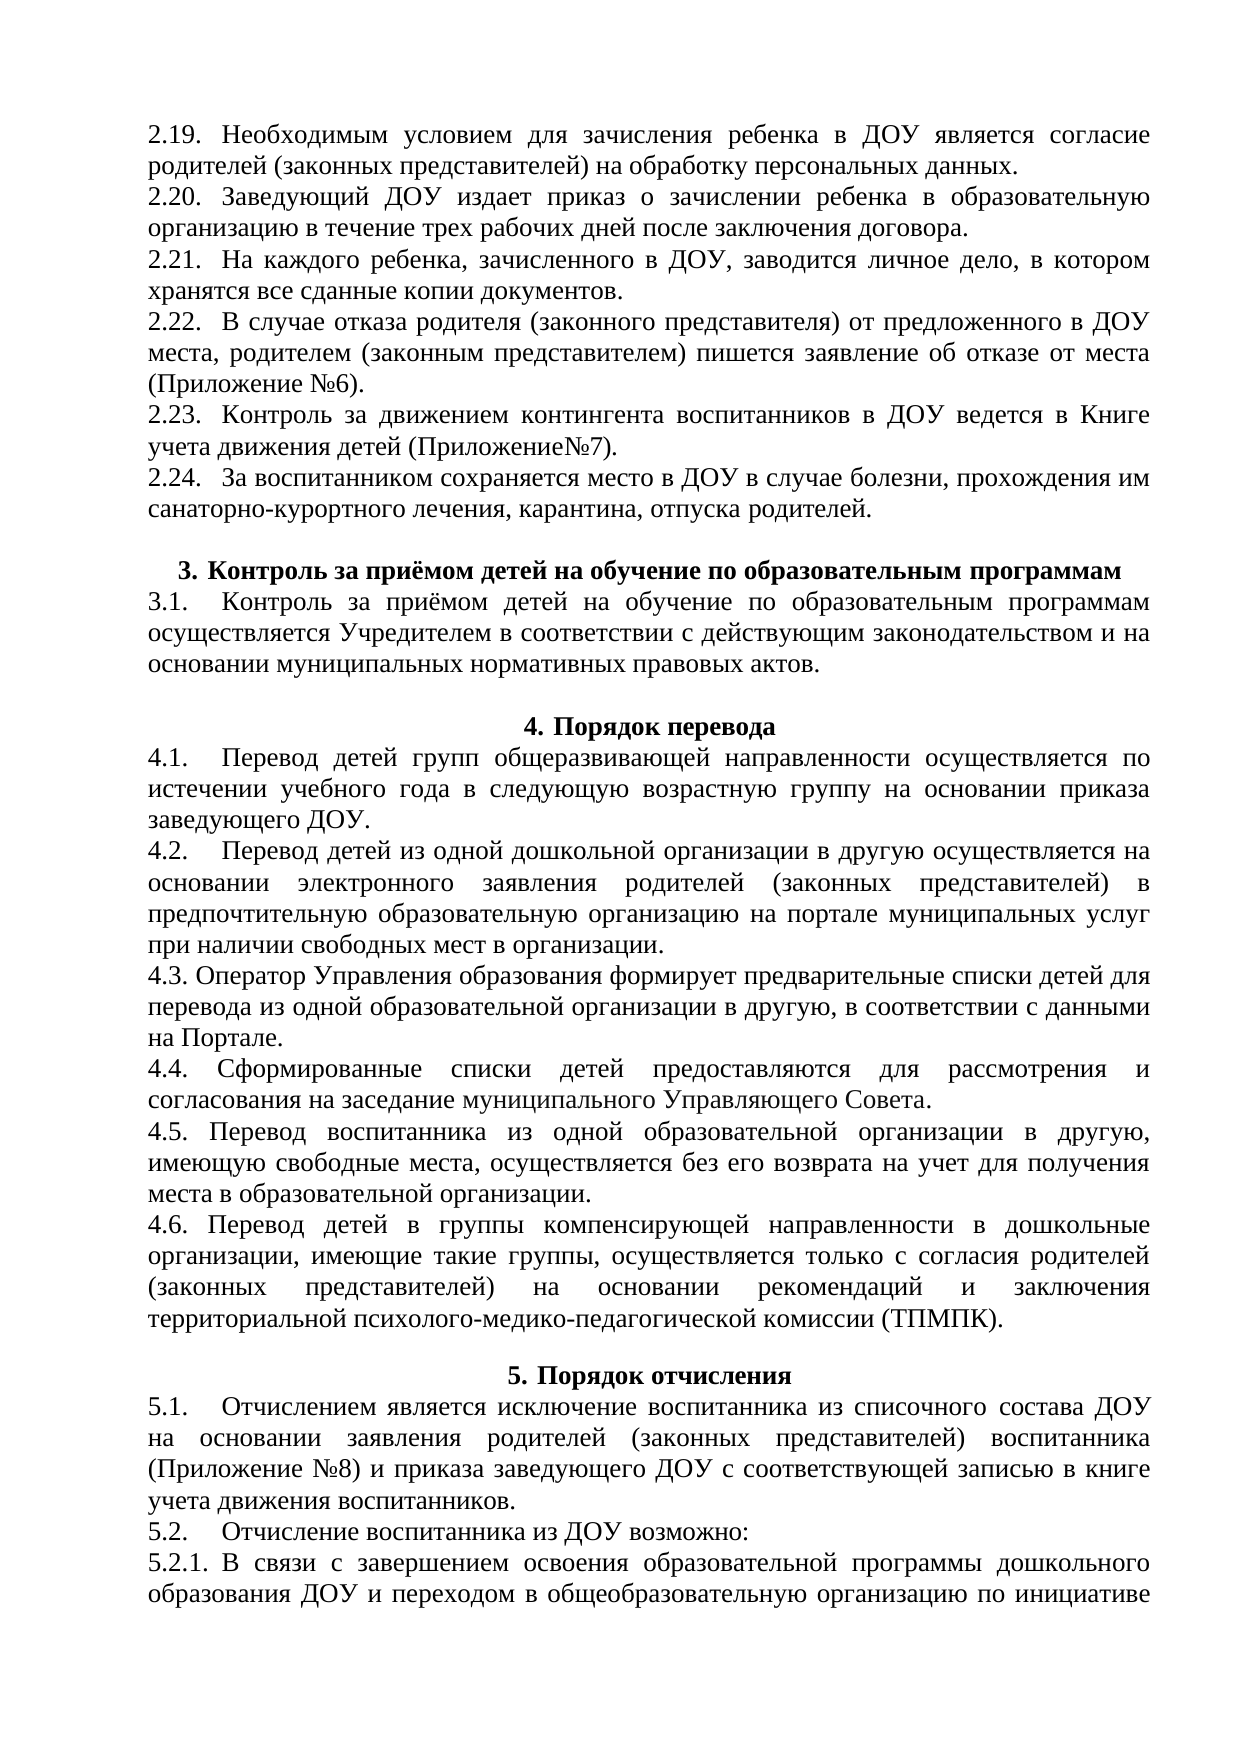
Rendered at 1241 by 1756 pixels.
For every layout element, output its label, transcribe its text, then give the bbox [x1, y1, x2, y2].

list На каждого ребенка, зачисленного в ДОУ, заводится личное дело, в котором хранятся все сданные копии документов. [148, 243, 1152, 305]
text 4.4. Сформированные списки детей предоставляются для рассмотрения и согласования на заседание муниципального Управляющего Совета. [148, 1052, 1152, 1115]
list Необходимым условием для зачисления ребенка в ДОУ является согласие родителей (законных представителей) на обработку персональных данных. [148, 118, 1152, 180]
list Перевод детей из одной дошкольной организации в другую осуществляется на основании электронного заявления родителей (законных представителей) в предпочтительную образовательную организацию на портале муниципальных услуг при наличии свободных мест в организации. [148, 834, 1152, 959]
list В случае отказа родителя (законного представителя) от предложенного в ДОУ места, родителем (законным представителем) пишется заявление об отказе от места (Приложение №6). [148, 305, 1152, 398]
list Отчислением является исключение воспитанника из списочного состава ДОУ на основании заявления родителей (законных представителей) воспитанника (Приложение №8) и приказа заведующего ДОУ с соответствующей записью в книге учета движения воспитанников. [148, 1390, 1152, 1515]
text 4.6. Перевод детей в группы компенсирующей направленности в дошкольные организации, имеющие такие группы, осуществляется только с согласия родителей (законных представителей) на основании рекомендаций и заключения территориальной психолого-медико-педагогической комиссии (ТПМПК). [148, 1208, 1152, 1333]
list За воспитанником сохраняется место в ДОУ в случае болезни, прохождения им санаторно-курортного лечения, карантина, отпуска родителей. [148, 461, 1152, 523]
text 4.5. Перевод воспитанника из одной образовательной организации в другую, имеющую свободные места, осуществляется без его возврата на учет для получения места в образовательной организации. [148, 1115, 1152, 1208]
list Отчисление воспитанника из ДОУ возможно: [148, 1515, 1152, 1546]
list Порядок перевода [148, 710, 1152, 741]
text 4.3. Оператор Управления образования формирует предварительные списки детей для перевода из одной образовательной организации в другую, в соответствии с данными на Портале. [148, 959, 1152, 1052]
list Порядок отчисления [148, 1359, 1152, 1390]
list Контроль за приёмом детей на обучение по образовательным программам [148, 554, 1152, 585]
list Контроль за приёмом детей на обучение по образовательным программам осуществляется Учредителем в соответствии с действующим законодательством и на основании муниципальных нормативных правовых актов. [148, 585, 1152, 679]
list Заведующий ДОУ издает приказ о зачислении ребенка в образовательную организацию в течение трех рабочих дней после заключения договора. [148, 180, 1152, 243]
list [148, 1546, 1152, 1608]
list Контроль за движением контингента воспитанников в ДОУ ведется в Книге учета движения детей (Приложение№7). [148, 398, 1152, 461]
list Перевод детей групп общеразвивающей направленности осуществляется по истечении учебного года в следующую возрастную группу на основании приказа заведующего ДОУ. [148, 741, 1152, 834]
